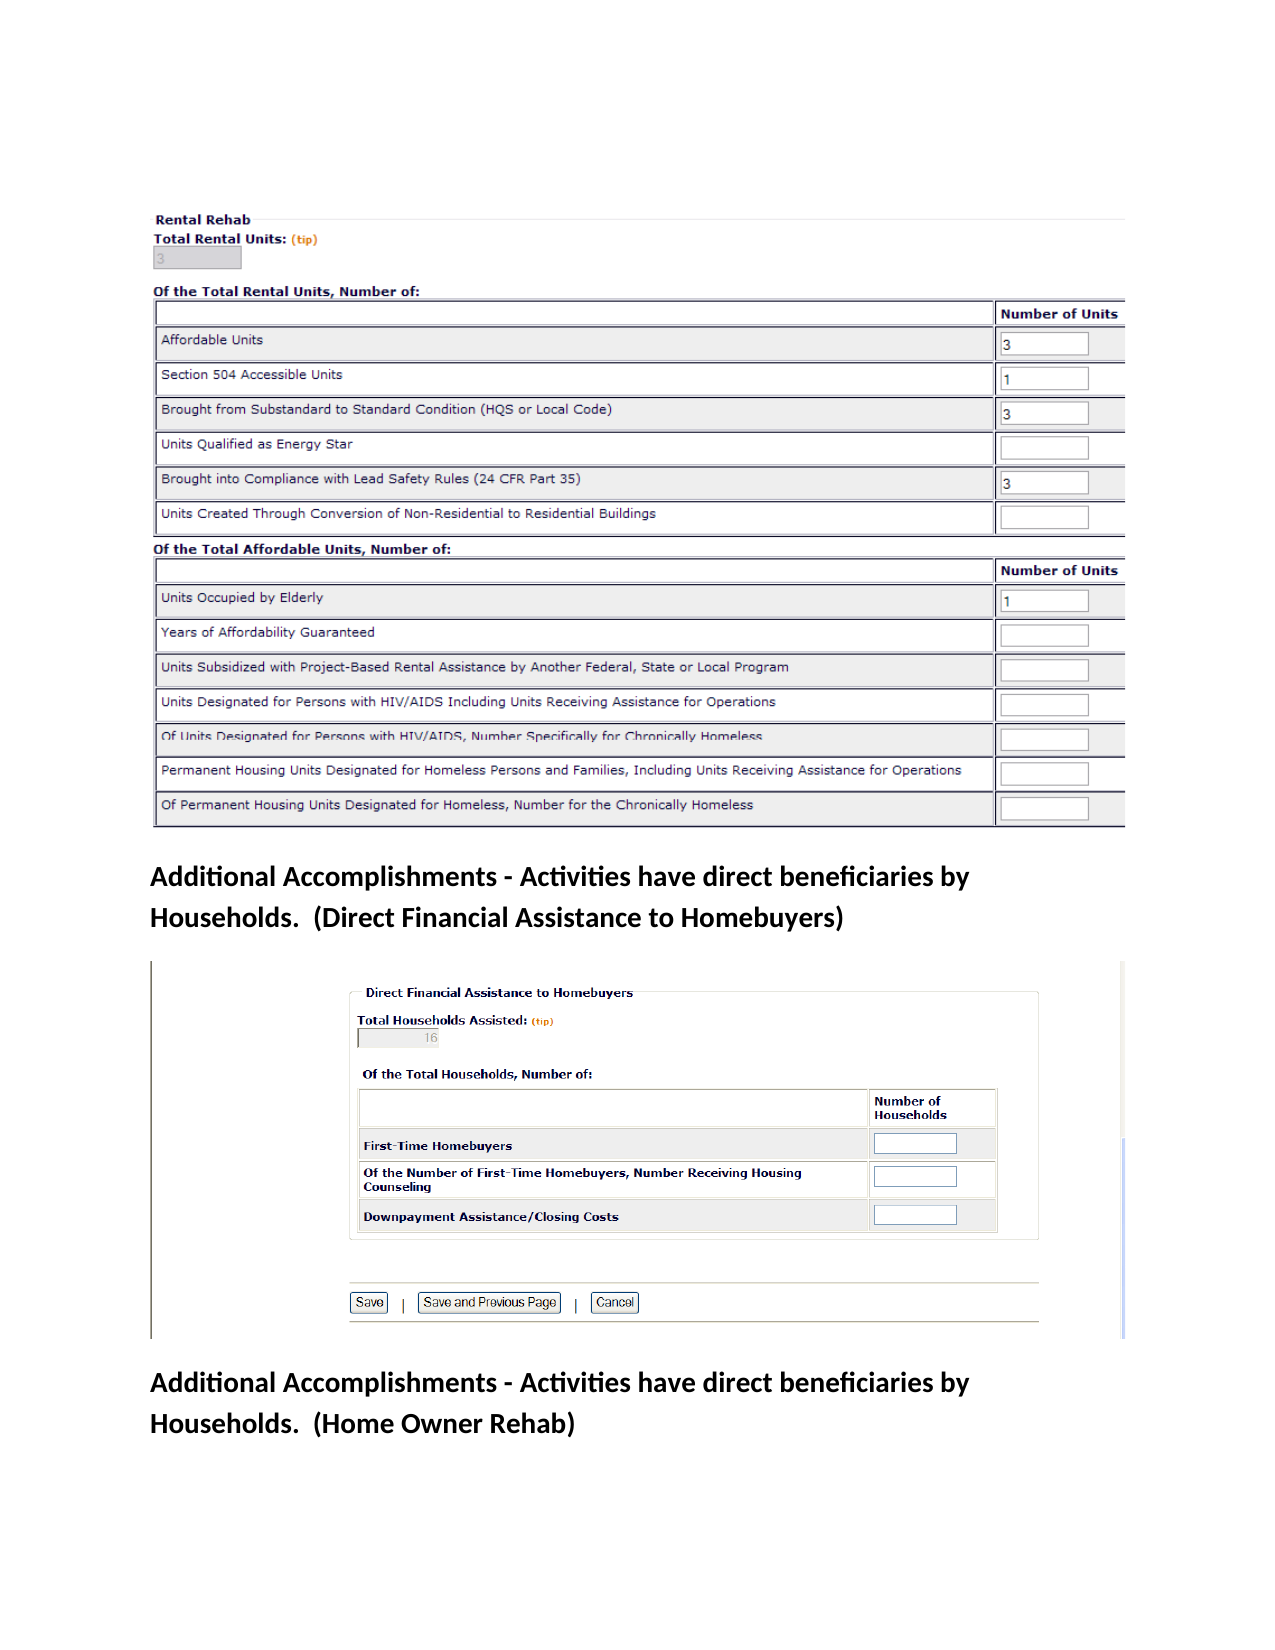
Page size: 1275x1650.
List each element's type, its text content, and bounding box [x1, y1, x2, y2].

picture [150, 211, 1125, 834]
text Additional Accomplishments - Activities have direct beneficiaries by Households. (Direct Financial Assistance to Homebuyers) [150, 858, 1125, 935]
text Additional Accomplishments - Activities have direct beneficiaries by Households. (Home Owner Rehab) [150, 1364, 1125, 1441]
